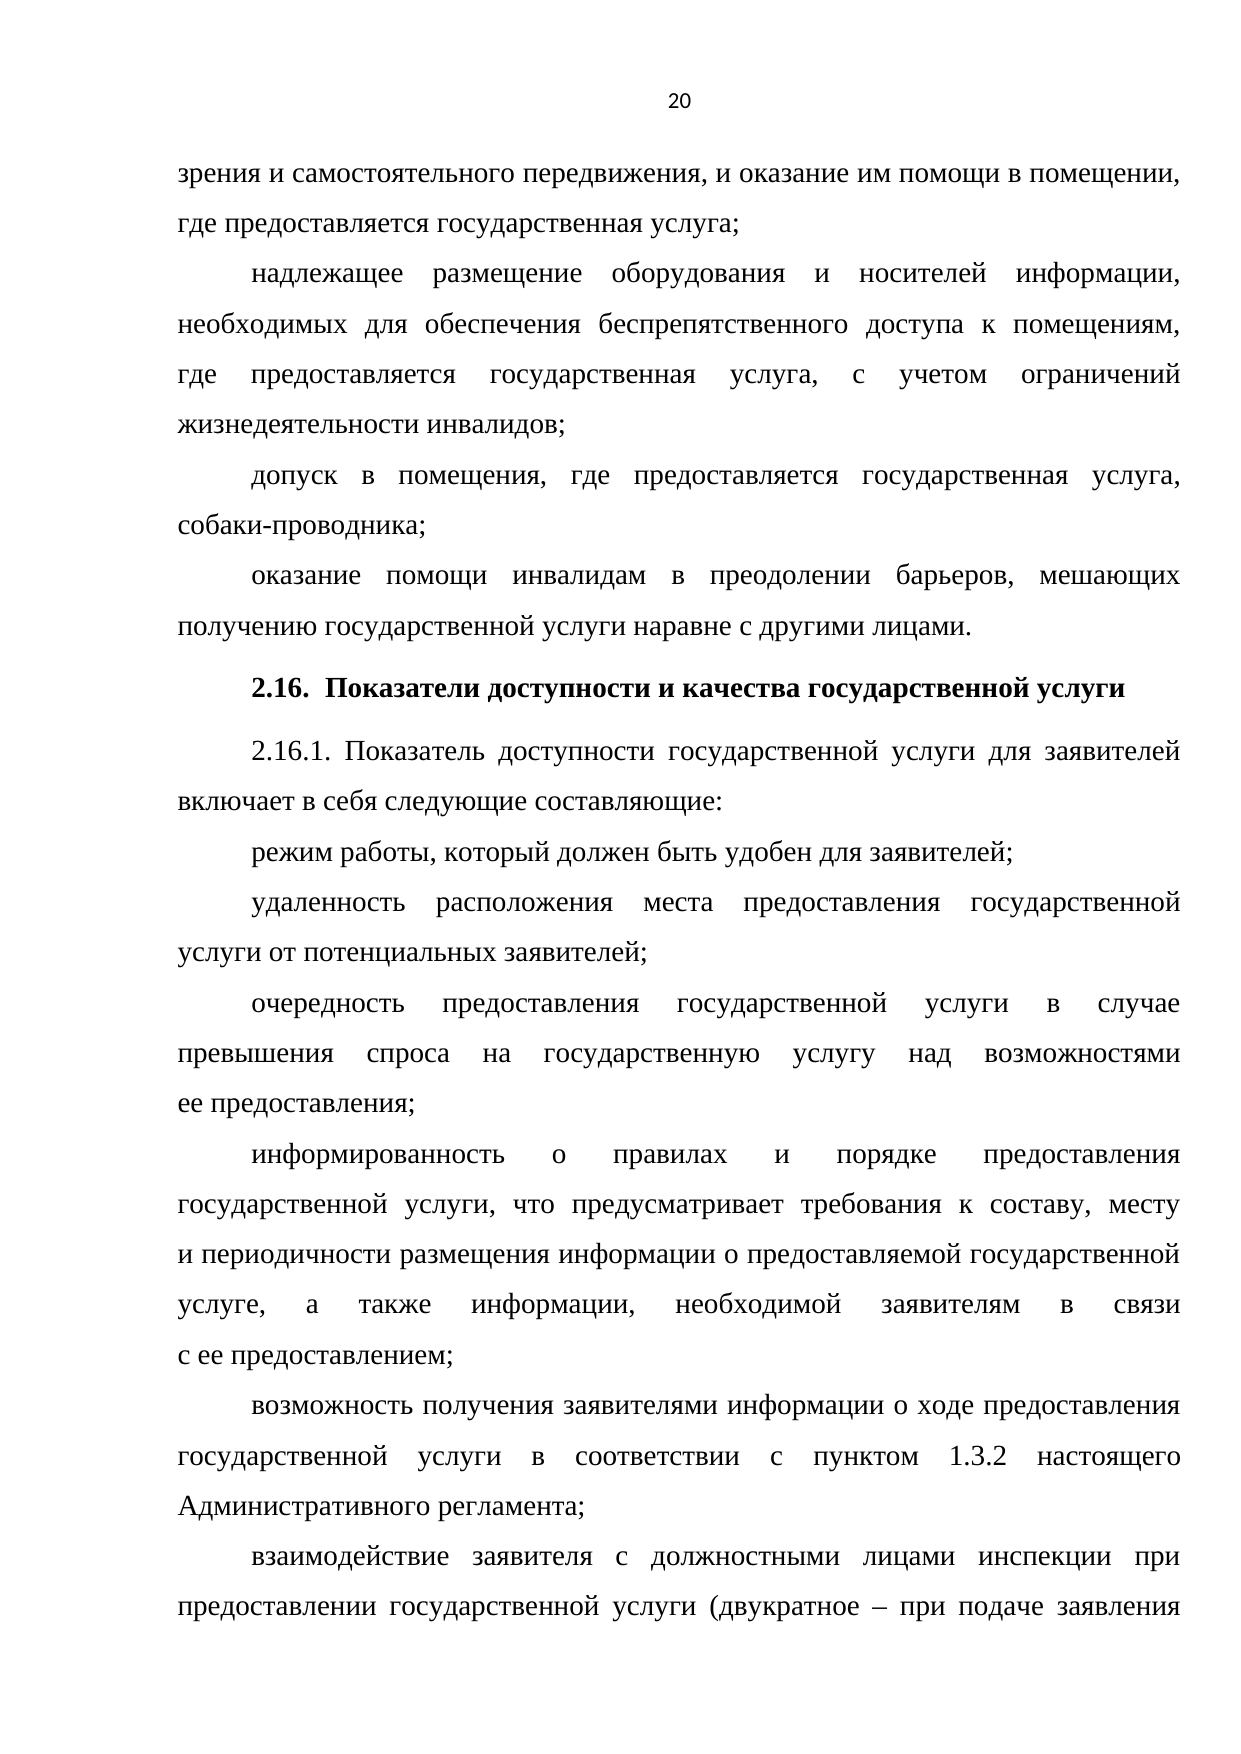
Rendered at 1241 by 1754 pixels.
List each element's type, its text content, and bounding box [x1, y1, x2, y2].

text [177, 1538, 1181, 1622]
text надлежащее размещение оборудования и носителей информации, необходимых для обеспечения беспрепятственного доступа к помещениям, где предоставляется государственная услуга, с учетом ограничений жизнедеятельности инвалидов; [177, 256, 1181, 440]
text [177, 155, 1181, 239]
text 2.16.1. Показатель доступности государственной услуги для заявителей включает в себя следующие составляющие: [177, 733, 1181, 817]
title 2.16. Показатели доступности и качества государственной услуги [251, 671, 1181, 704]
text режим работы, который должен быть удобен для заявителей; [177, 834, 1181, 867]
text удаленность расположения места предоставления государственной услуги от потенциальных заявителей; [177, 884, 1181, 968]
text допуск в помещения, где предоставляется государственная услуга, собаки-проводника; [177, 457, 1181, 541]
text информированность о правилах и порядке предоставления государственной услуги, что предусматривает требования к составу, месту и периодичности размещения информации о предоставляемой государственной услуге, а также информации, необходимой заявителям в связи с ее предоставлением; [177, 1136, 1181, 1371]
text возможность получения заявителями информации о ходе предоставления государственной услуги в соответствии с пунктом 1.3.2 настоящего Административного регламента; [177, 1387, 1181, 1521]
text оказание помощи инвалидам в преодолении барьеров, мешающих получению государственной услуги наравне с другими лицами. [177, 557, 1181, 641]
text очередность предоставления государственной услуги в случае превышения спроса на государственную услугу над возможностями ее предоставления; [177, 985, 1181, 1119]
